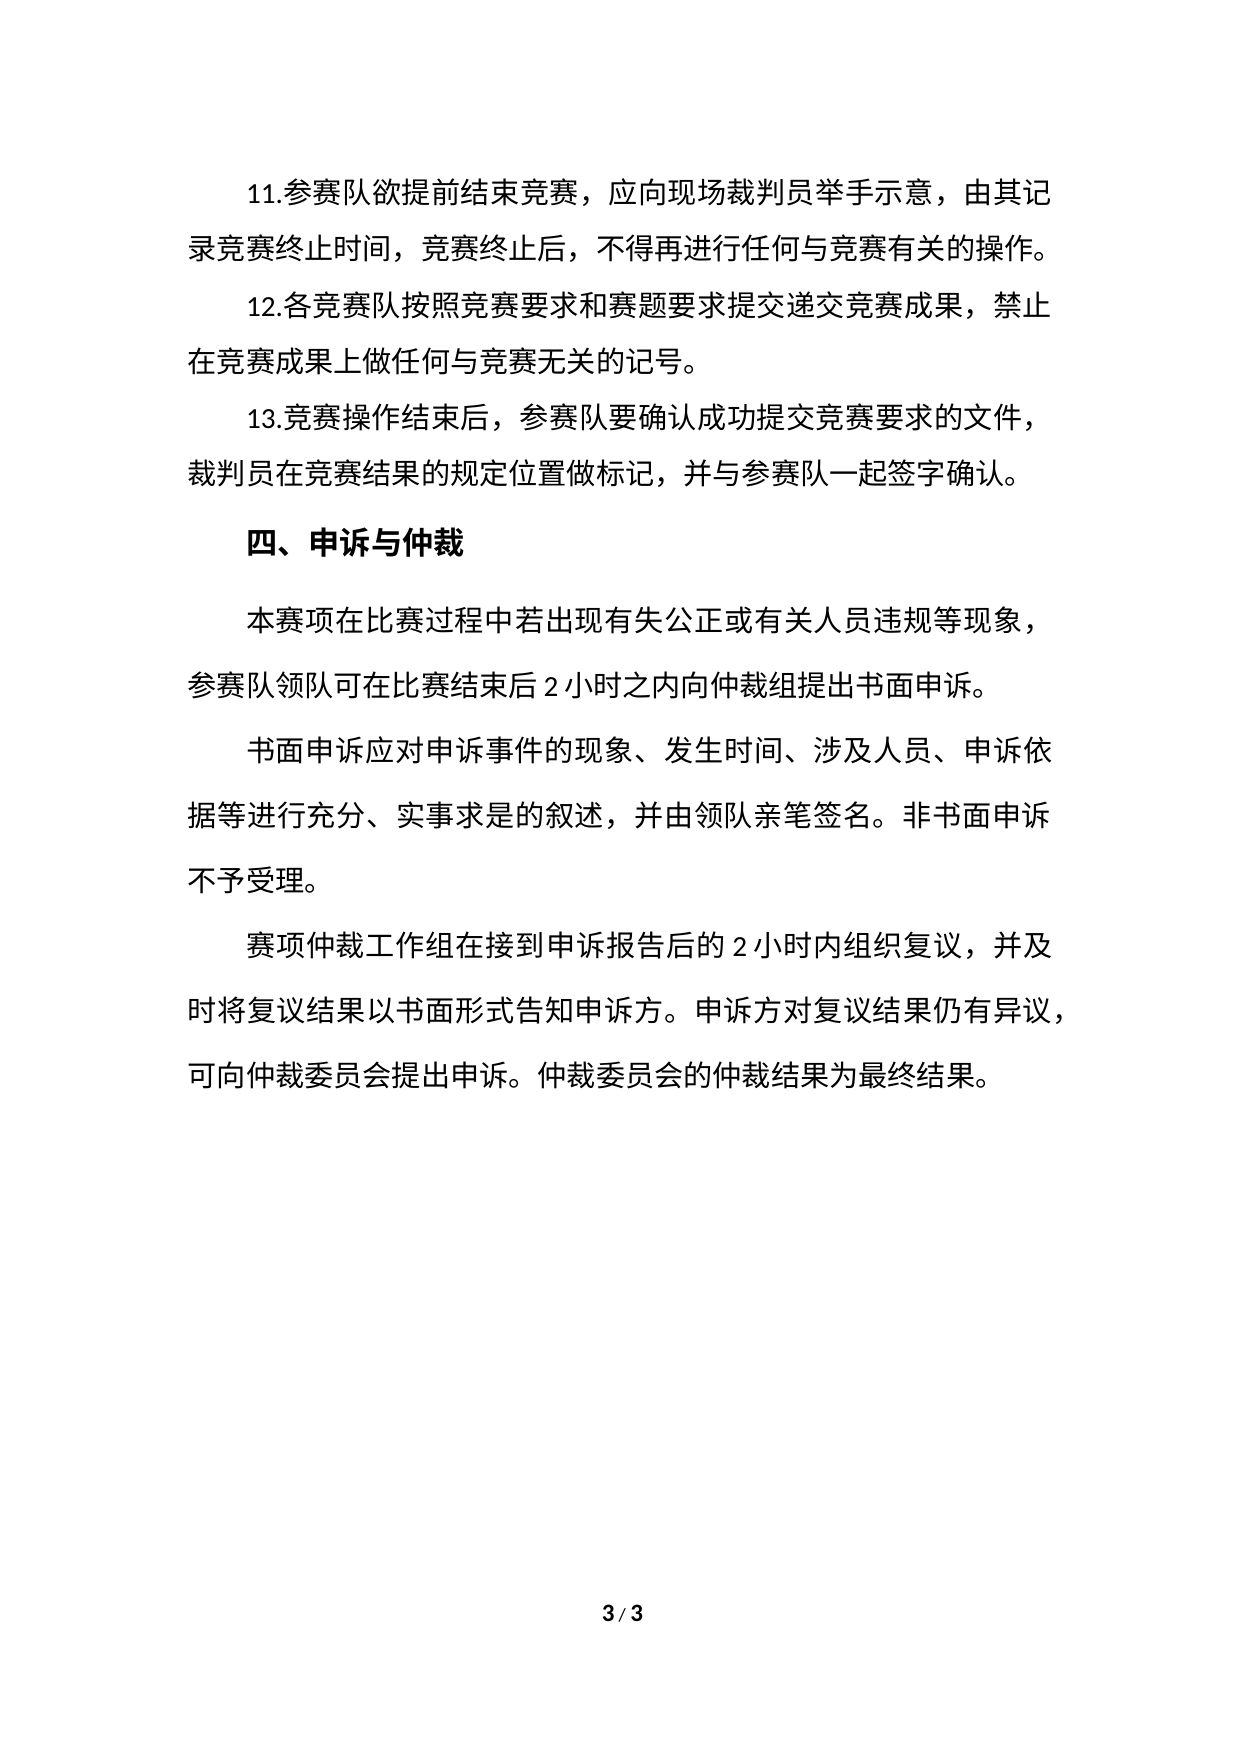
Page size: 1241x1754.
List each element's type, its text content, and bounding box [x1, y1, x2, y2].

text 本赛项在比赛过程中若出现有失公正或有关人员违规等现象，参赛队领队可在比赛结束后2小时之内向仲裁组提出书面申诉。 [187, 586, 1053, 716]
text 赛项仲裁工作组在接到申诉报告后的2小时内组织复议，并及时将复议结果以书面形式告知申诉方。申诉方对复议结果仍有异议，可向仲裁委员会提出申诉。仲裁委员会的仲裁结果为最终结果。 [187, 911, 1053, 1106]
subtitle 四、申诉与仲裁 [246, 508, 1053, 573]
text 11.参赛队欲提前结束竞赛，应向现场裁判员举手示意，由其记录竞赛终止时间，竞赛终止后，不得再进行任何与竞赛有关的操作。 [187, 158, 1053, 271]
text 13.竞赛操作结束后，参赛队要确认成功提交竞赛要求的文件，裁判员在竞赛结果的规定位置做标记，并与参赛队一起签字确认。 [187, 383, 1053, 496]
text 12.各竞赛队按照竞赛要求和赛题要求提交递交竞赛成果，禁止在竞赛成果上做任何与竞赛无关的记号。 [187, 271, 1053, 383]
text 书面申诉应对申诉事件的现象、发生时间、涉及人员、申诉依据等进行充分、实事求是的叙述，并由领队亲笔签名。非书面申诉不予受理。 [187, 716, 1053, 911]
